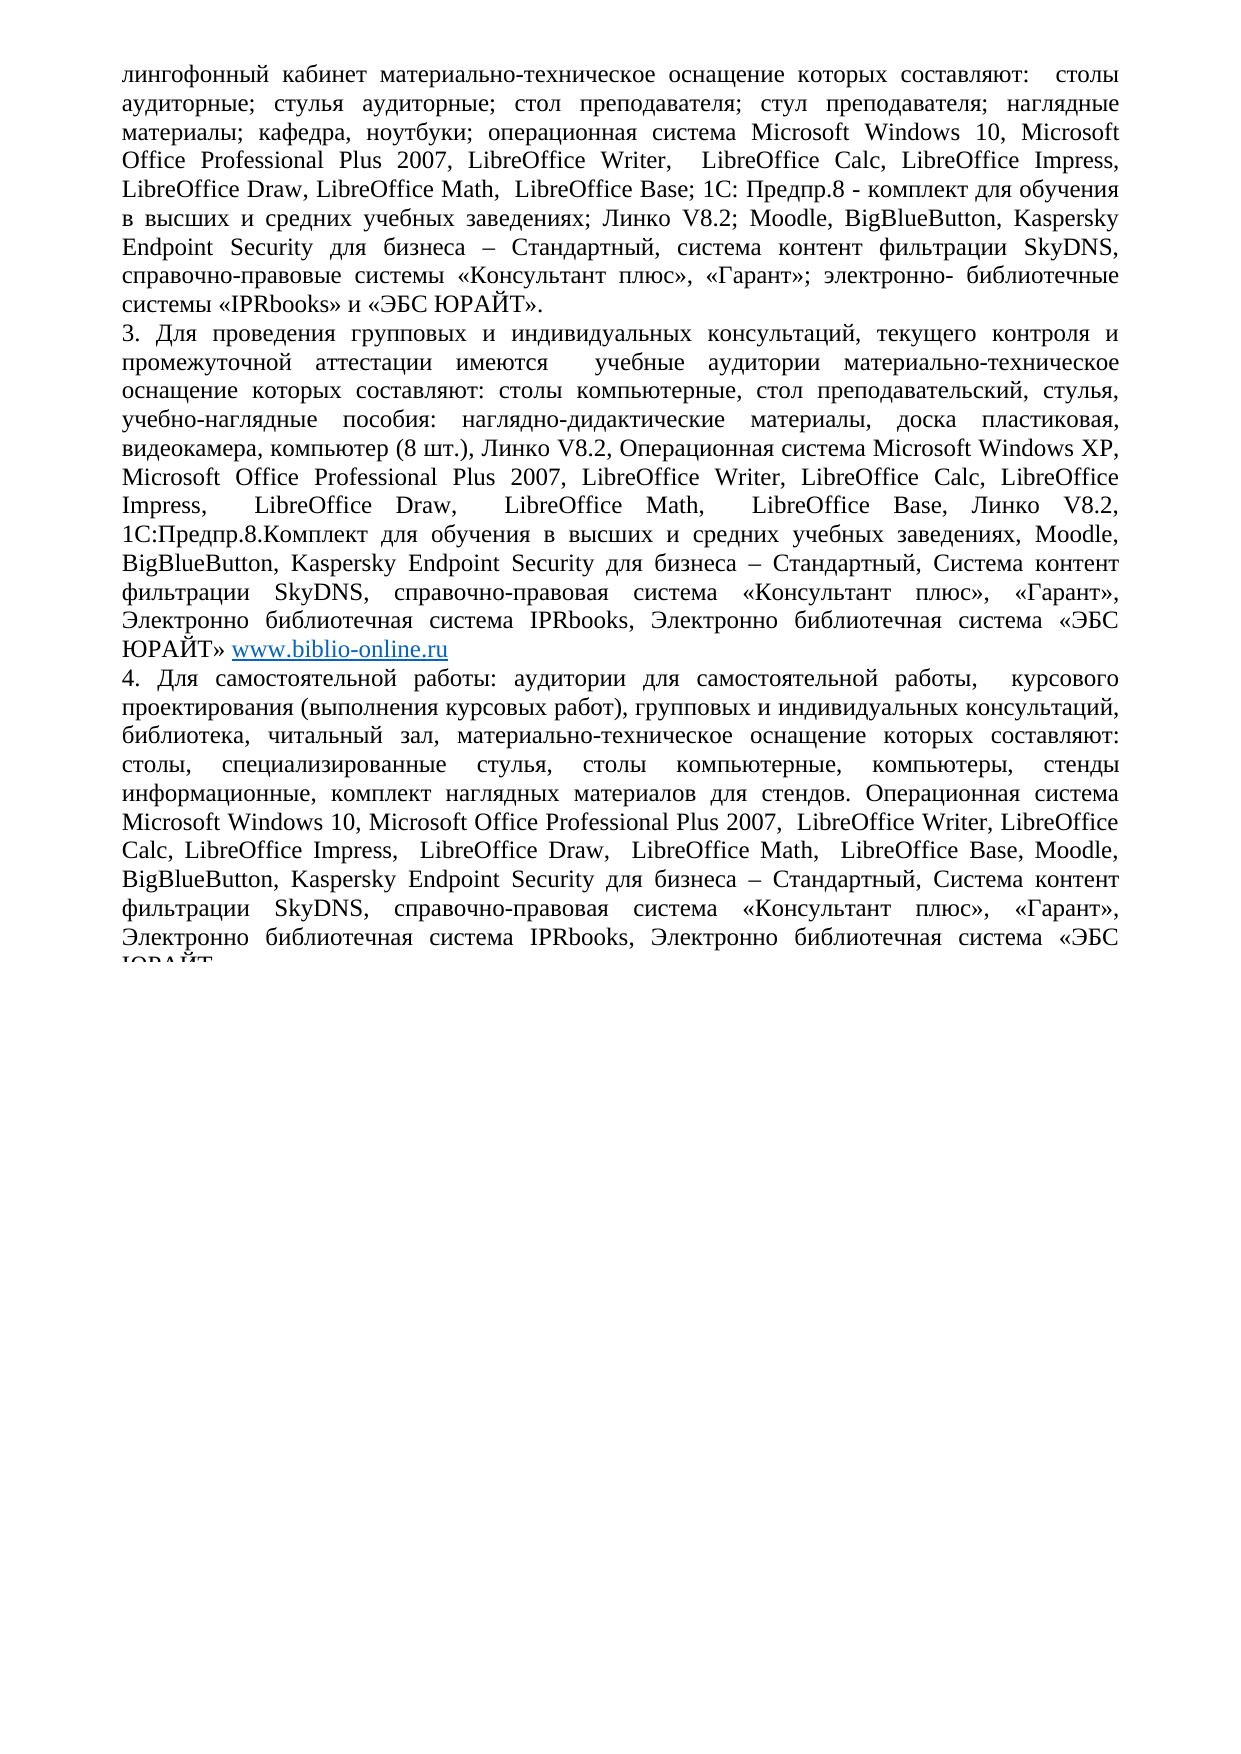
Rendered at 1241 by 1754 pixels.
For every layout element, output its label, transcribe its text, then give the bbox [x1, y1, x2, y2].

table_header лингофонный кабинет материально-техническое оснащение которых составляют: столы аудиторные; стулья аудиторные; стол преподавателя; стул преподавателя; наглядные материалы; кафедра, ноутбуки; операционная система Microsoft Windows 10, Microsoft Office Professional Plus 2007, LibreOffice Writer, LibreOffice Calc, LibreOffice Impress, LibreOffice Draw, LibreOffice Math, LibreOffice Base; 1С: Предпр.8 - комплект для обучения в высших и средних учебных заведениях; Линко V8.2; Moodle, BigBlueButton, Kaspersky Endpoint Security для бизнеса – Стандартный, система контент фильтрации SkyDNS, справочно-правовые системы «Консультант плюс», «Гарант»; электронно- библиотечные системы «IPRbooks» и «ЭБС ЮРАЙТ». 3. Для проведения групповых и индивидуальных консультаций, текущего контроля и промежуточной аттестации имеются учебные аудитории материально-техническое оснащение которых составляют: столы компьютерные, стол преподавательский, стулья, учебно-наглядные пособия: наглядно-дидактические материалы, доска пластиковая, видеокамера, компьютер (8 шт.), Линко V8.2, Операционная система Microsoft Windows XP, Microsoft Office Professional Plus 2007, LibreOffice Writer, LibreOffice Calc, LibreOffice Impress, LibreOffice Draw, LibreOffice Math, LibreOffice Base, Линко V8.2, 1С:Предпр.8.Комплект для обучения в высших и средних учебных заведениях, Moodle, BigBlueButton, Kaspersky Endpoint Security для бизнеса – Стандартный, Система контент фильтрации SkyDNS, справочно-правовая система «Консультант плюс», «Гарант», Электронно библиотечная система IPRbooks, Электронно библиотечная система «ЭБС ЮРАЙТ» www.biblio-online.ru 4. Для самостоятельной работы: аудитории для самостоятельной работы, курсового проектирования (выполнения курсовых работ), групповых и индивидуальных консультаций, библиотека, читальный зал, материально-техническое оснащение которых составляют: столы, специализированные стулья, столы компьютерные, компьютеры, стенды информационные, комплект наглядных материалов для стендов. Операционная система Microsoft Windows 10, Microsoft Office Professional Plus 2007, LibreOffice Writer, LibreOffice Calc, LibreOffice Impress, LibreOffice Draw, LibreOffice Math, LibreOffice Base, Moodle, BigBlueButton, Kaspersky Endpoint Security для бизнеса – Стандартный, Система контент фильтрации SkyDNS, справочно-правовая система «Консультант плюс», «Гарант», Электронно библиотечная система IPRbooks, Электронно библиотечная система «ЭБС ЮРАЙТ». [118, 59, 1124, 962]
